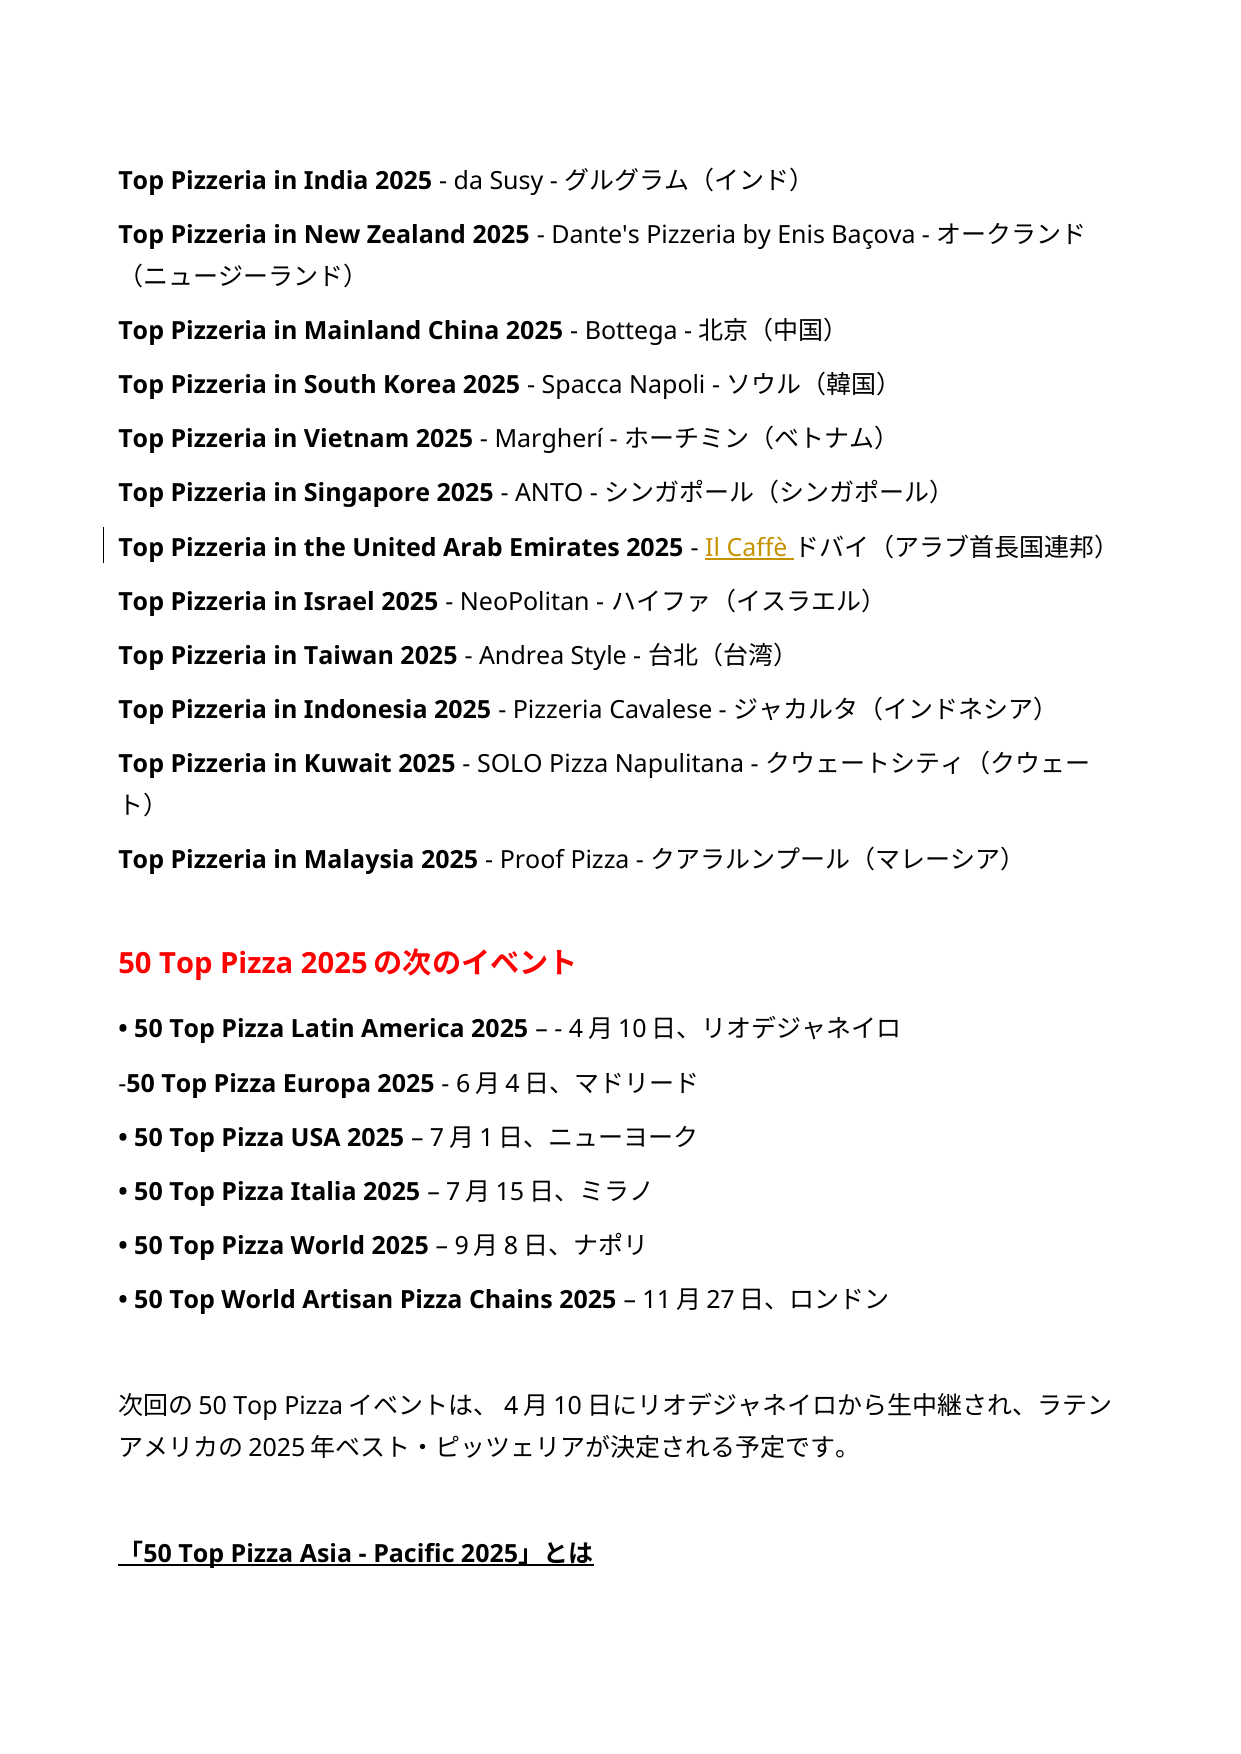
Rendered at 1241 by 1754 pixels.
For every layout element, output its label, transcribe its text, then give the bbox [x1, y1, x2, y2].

text Top Pizzeria in Vietnam 2025 - Margherí - ホーチミン（ベトナム） [118, 419, 1122, 455]
text Top Pizzeria in New Zealand 2025 - Dante's Pizzeria by Enis Baçova - オークランド（ニュージーランド） [118, 214, 1122, 292]
text -50 Top Pizza Europa 2025 - 6月4日、マドリード [118, 1063, 1122, 1099]
text Top Pizzeria in Israel 2025 - NeoPolitan - ハイファ（イスラエル） [118, 581, 1122, 617]
text • 50 Top Pizza Latin America 2025 – - 4月10日、リオデジャネイロ [118, 1009, 1122, 1045]
text Top Pizzeria in South Korea 2025 - Spacca Napoli - ソウル（韓国） [118, 364, 1122, 401]
text Top Pizzeria in Malaysia 2025 - Proof Pizza - クアラルンプール（マレーシア） [118, 839, 1122, 876]
text • 50 Top Pizza World 2025 – 9月8日、ナポリ [118, 1226, 1122, 1262]
text Top Pizzeria in Indonesia 2025 - Pizzeria Cavalese - ジャカルタ（インドネシア） [118, 689, 1122, 726]
text Top Pizzeria in Singapore 2025 - ANTO - シンガポール（シンガポール） [118, 473, 1122, 509]
text Top Pizzeria in Taiwan 2025 - Andrea Style - 台北（台湾） [118, 635, 1122, 672]
text 50 Top Pizza 2025の次のイベント [118, 939, 1122, 982]
text • 50 Top World Artisan Pizza Chains 2025 – 11月27日、ロンドン [118, 1280, 1122, 1316]
text Top Pizzeria in India 2025 - da Susy - グルグラム（インド） [118, 160, 1122, 197]
text 「50 Top Pizza Asia - Pacific 2025」とは [118, 1533, 1122, 1569]
text Top Pizzeria in Kuwait 2025 - SOLO Pizza Napulitana - クウェートシティ（クウェート） [118, 744, 1122, 822]
text Top Pizzeria in Mainland China 2025 - Bottega - 北京（中国） [118, 310, 1122, 347]
text • 50 Top Pizza Italia 2025 – 7月15日、ミラノ [118, 1171, 1122, 1208]
text 次回の50 Top Pizzaイベントは、 4月10日にリオデジャネイロから生中継され、ラテンアメリカの2025年ベスト・ピッツェリアが決定される予定です。 [118, 1386, 1122, 1463]
text Top Pizzeria in the United Arab Emirates 2025 - ドバイ（アラブ首長国連邦） [118, 527, 1122, 563]
text • 50 Top Pizza USA 2025 – 7月1日、ニューヨーク [118, 1117, 1122, 1153]
